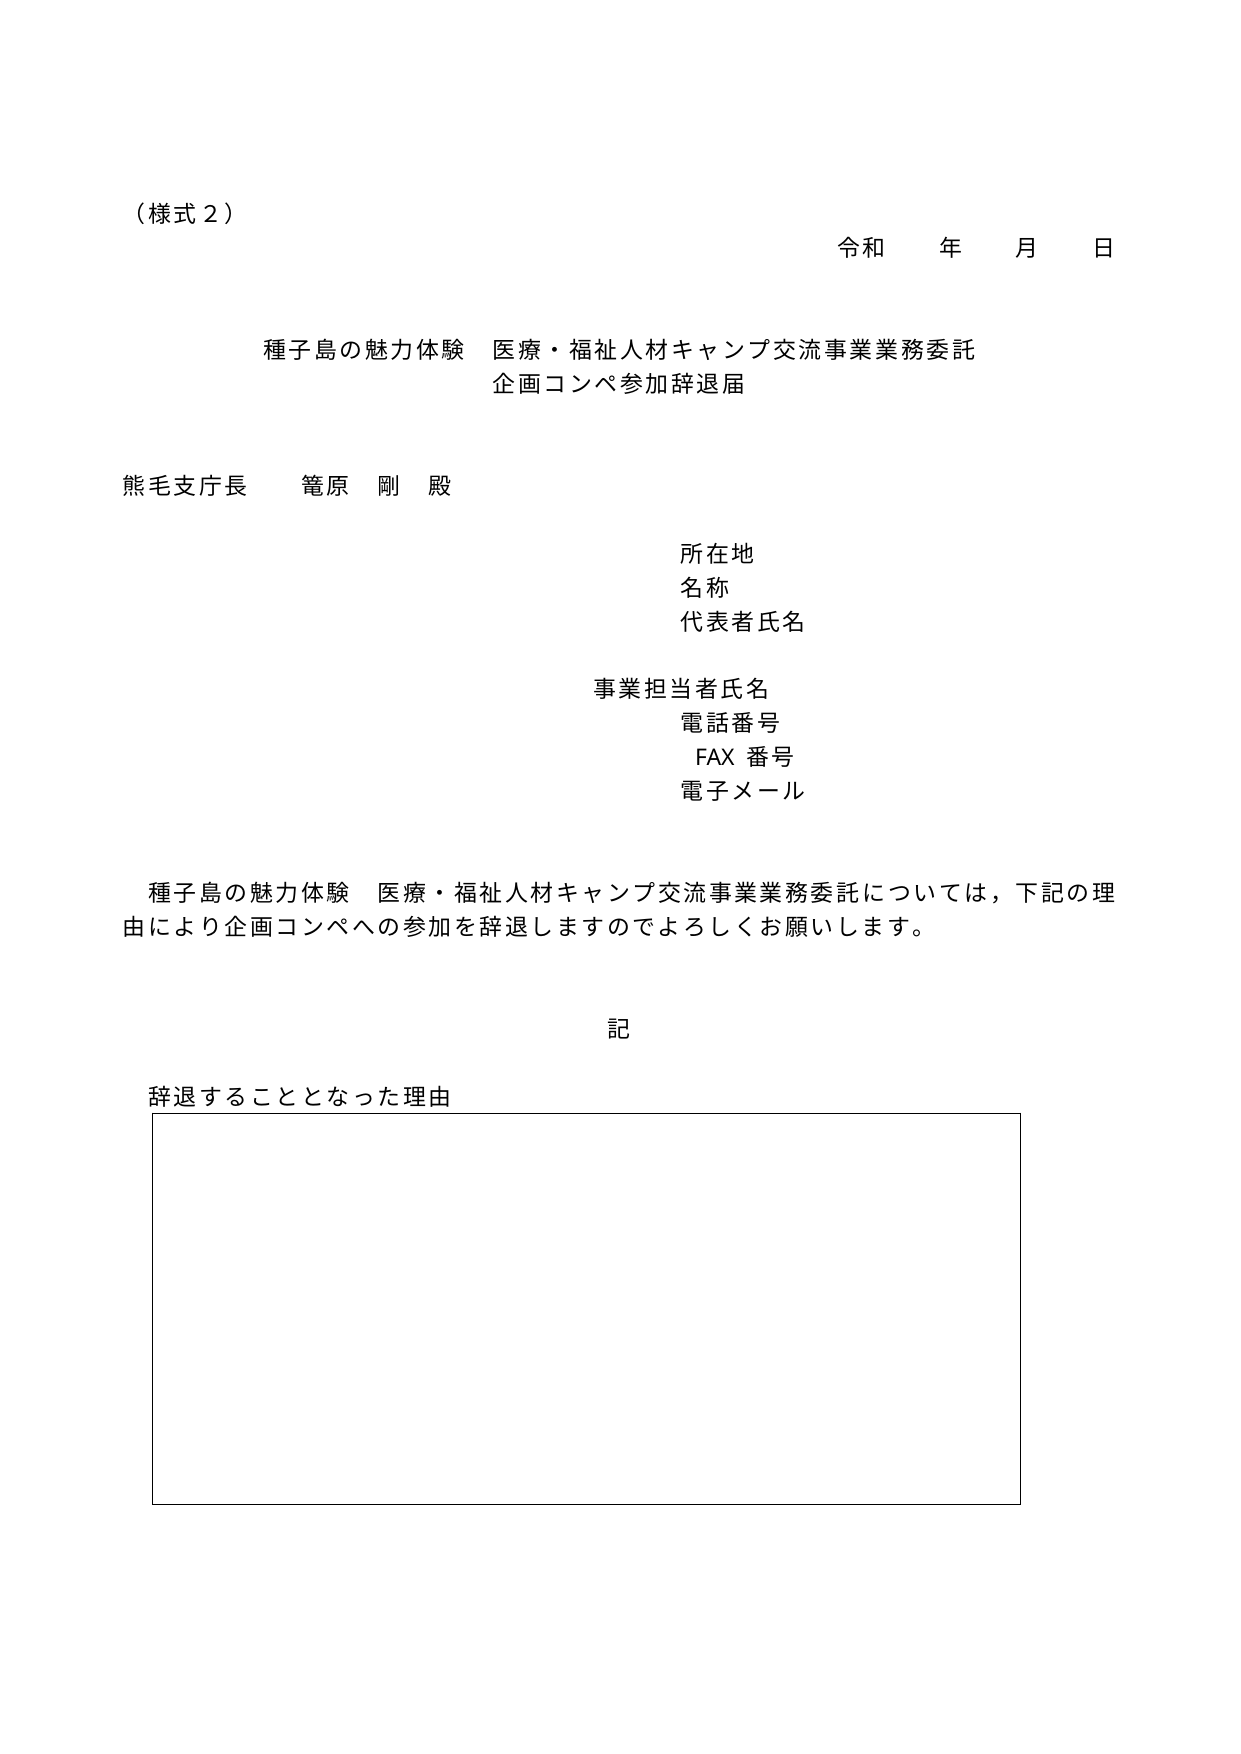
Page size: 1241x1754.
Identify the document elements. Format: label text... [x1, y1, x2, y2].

text 種子島の魅力体験 医療・福祉人材キャンプ交流事業業務委託 [122, 331, 1118, 365]
subtitle 記 [122, 1011, 1118, 1044]
table_header [153, 1114, 1020, 1504]
text 事業担当者氏名 [122, 671, 1118, 705]
text FAX番号 [122, 739, 1118, 773]
text 熊毛支庁長 篭原 剛 殿 [122, 467, 1118, 501]
text 代表者氏名 [122, 603, 1118, 637]
text 名称 [122, 569, 1118, 603]
text （様式２） [122, 196, 1118, 229]
text 所在地 [122, 535, 1118, 569]
text 種子島の魅力体験 医療・福祉人材キャンプ交流事業業務委託については，下記の理由により企画コンペへの参加を辞退しますのでよろしくお願いします。 [122, 875, 1118, 943]
text 電子メール [122, 773, 1118, 807]
text 電話番号 [122, 705, 1118, 739]
text 企画コンペ参加辞退届 [122, 365, 1118, 399]
text 令和 年 月 日 [122, 229, 1118, 263]
text 辞退することとなった理由 [122, 1078, 1118, 1112]
